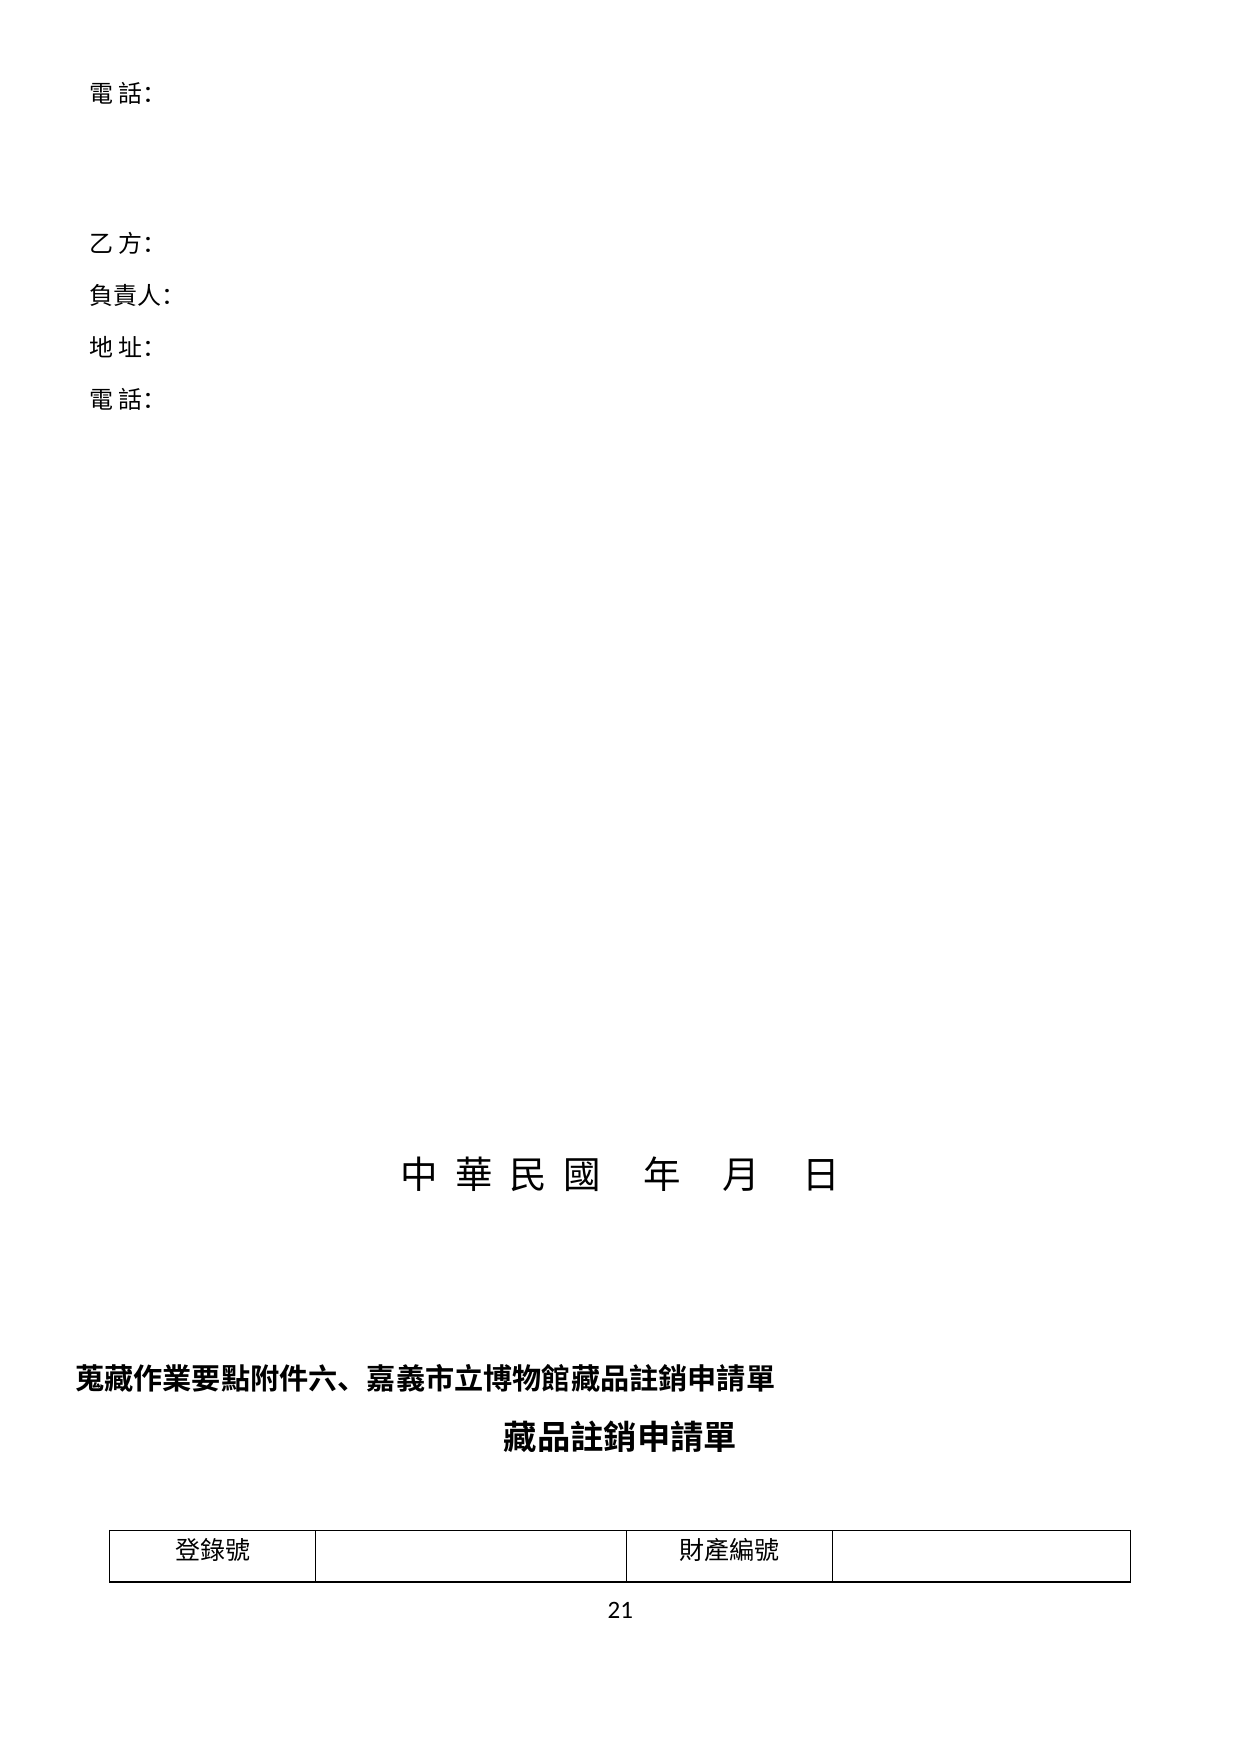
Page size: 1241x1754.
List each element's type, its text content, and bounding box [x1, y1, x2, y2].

text 乙 方： [75, 225, 1203, 259]
table_header 財產編號 [627, 1531, 832, 1581]
text 電 話： [75, 75, 1203, 110]
table_header [316, 1531, 626, 1581]
text 負責人： [75, 277, 1203, 311]
table_header [833, 1531, 1130, 1581]
text 電 話： [75, 381, 1203, 415]
text 地 址： [75, 329, 1203, 363]
subtitle 蒐藏作業要點附件六、嘉義市立博物館藏品註銷申請單 [75, 1356, 1165, 1398]
text 藏品註銷申請單 [75, 1411, 1165, 1459]
table_header 登錄號 [110, 1531, 315, 1581]
text 中 華 民 國 年 月 日 [75, 1145, 1165, 1199]
